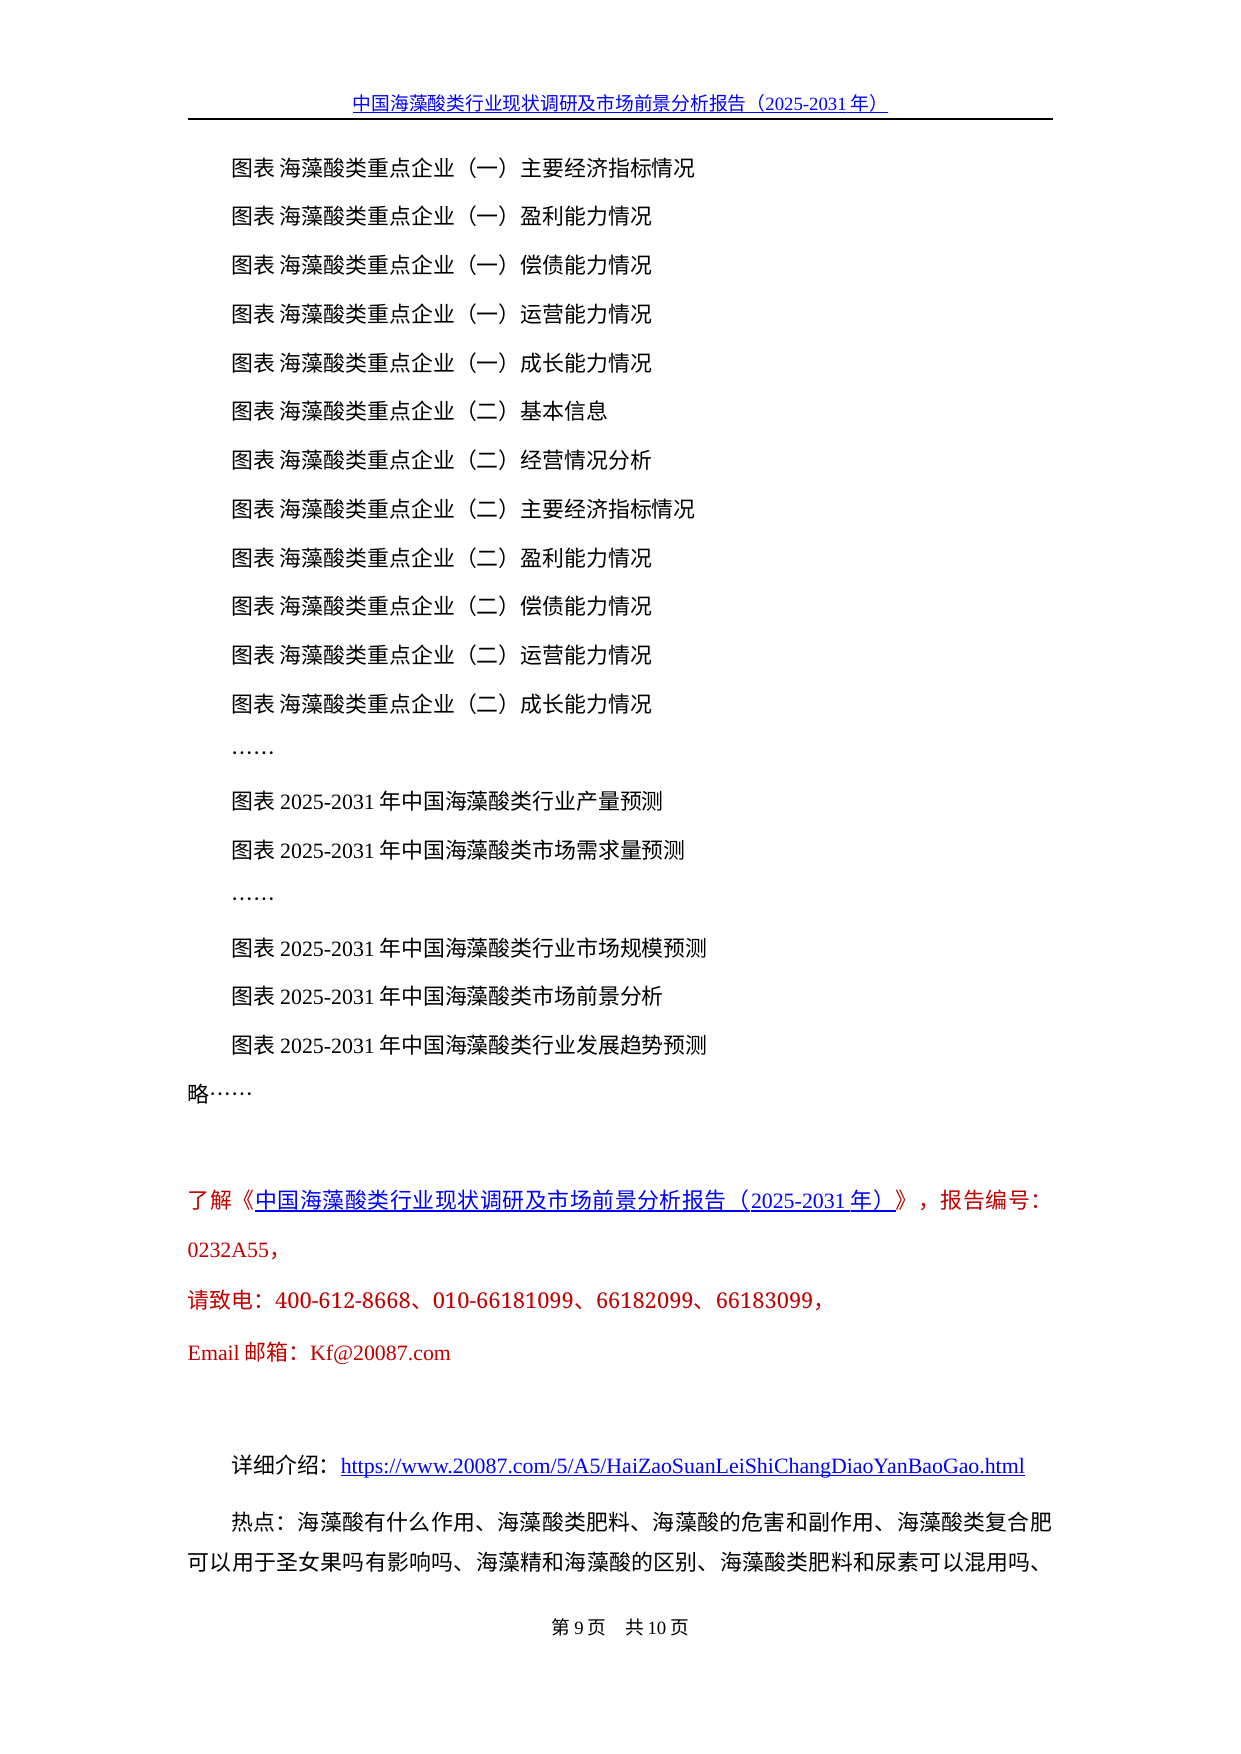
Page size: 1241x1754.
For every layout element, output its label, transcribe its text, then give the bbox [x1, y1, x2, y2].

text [187, 1504, 1053, 1577]
text Email邮箱：Kf@20087.com [187, 1335, 1053, 1367]
text 了解《中国海藻酸类行业现状调研及市场前景分析报告（2025-2031年）》，报告编号：0232A55， [187, 1183, 1053, 1264]
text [187, 150, 1053, 1109]
text 详细介绍：https://www.20087.com/5/A5/HaiZaoSuanLeiShiChangDiaoYanBaoGao.html [187, 1448, 1053, 1480]
text 请致电：400-612-8668、010-66181099、66182099、66183099， [187, 1283, 1053, 1316]
